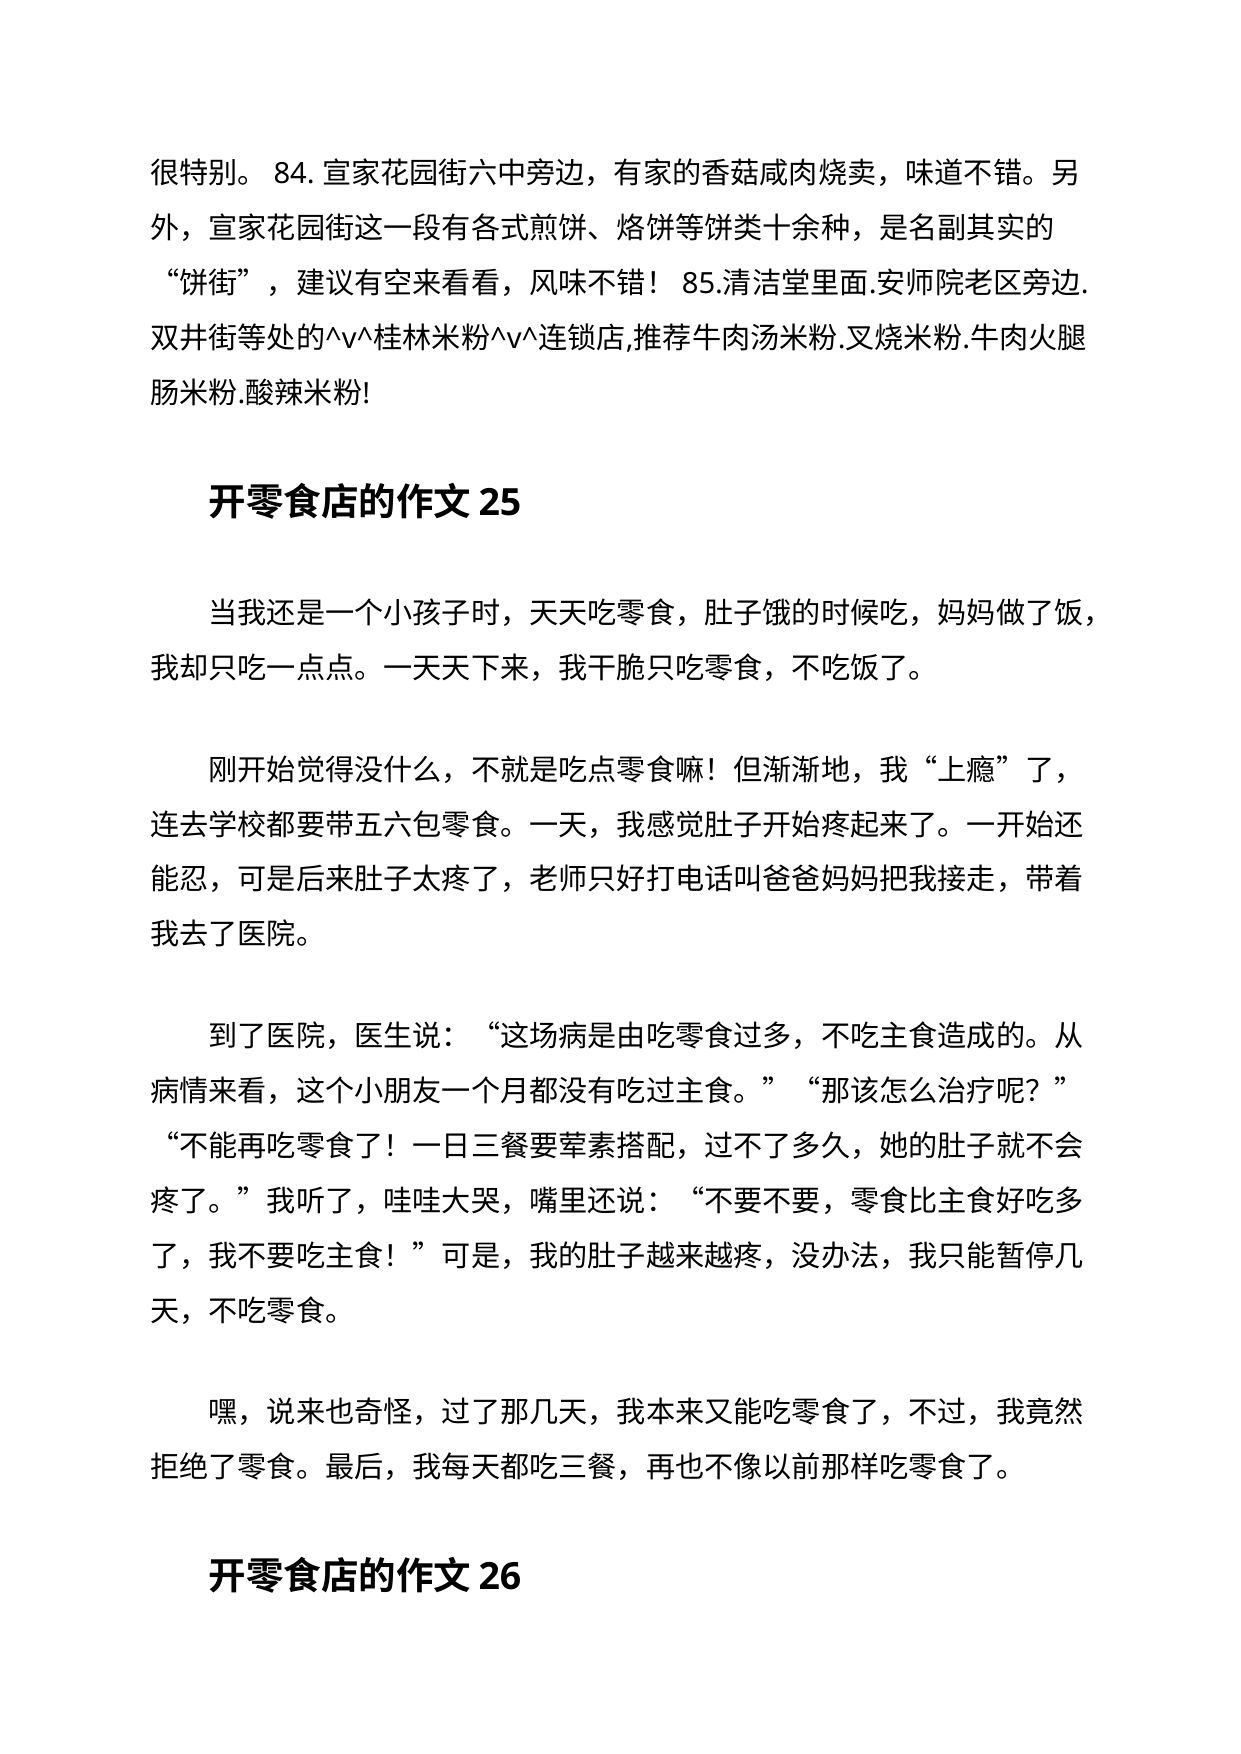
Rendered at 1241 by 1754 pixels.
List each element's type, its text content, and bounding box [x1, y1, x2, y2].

text 刚开始觉得没什么，不就是吃点零食嘛！但渐渐地，我“上瘾”了，连去学校都要带五六包零食。一天，我感觉肚子开始疼起来了。一开始还能忍，可是后来肚子太疼了，老师只好打电话叫爸爸妈妈把我接走，带着我去了医院。 [150, 746, 1090, 953]
text 嘿，说来也奇怪，过了那几天，我本来又能吃零食了，不过，我竟然拒绝了零食。最后，我每天都吃三餐，再也不像以前那样吃零食了。 [150, 1389, 1090, 1486]
text 当我还是一个小孩子时，天天吃零食，肚子饿的时候吃，妈妈做了饭，我却只吃一点点。一天天下来，我干脆只吃零食，不吃饭了。 [150, 589, 1090, 687]
text 开零食店的作文25 [150, 472, 1090, 526]
text 开零食店的作文26 [150, 1546, 1090, 1600]
text 到了医院，医生说：“这场病是由吃零食过多，不吃主食造成的。从病情来看，这个小朋友一个月都没有吃过主食。”“那该怎么治疗呢？”“不能再吃零食了！一日三餐要荤素搭配，过不了多久，她的肚子就不会疼了。”我听了，哇哇大哭，嘴里还说：“不要不要，零食比主食好吃多了，我不要吃主食！”可是，我的肚子越来越疼，没办法，我只能暂停几天，不吃零食。 [150, 1013, 1090, 1329]
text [150, 150, 1090, 412]
